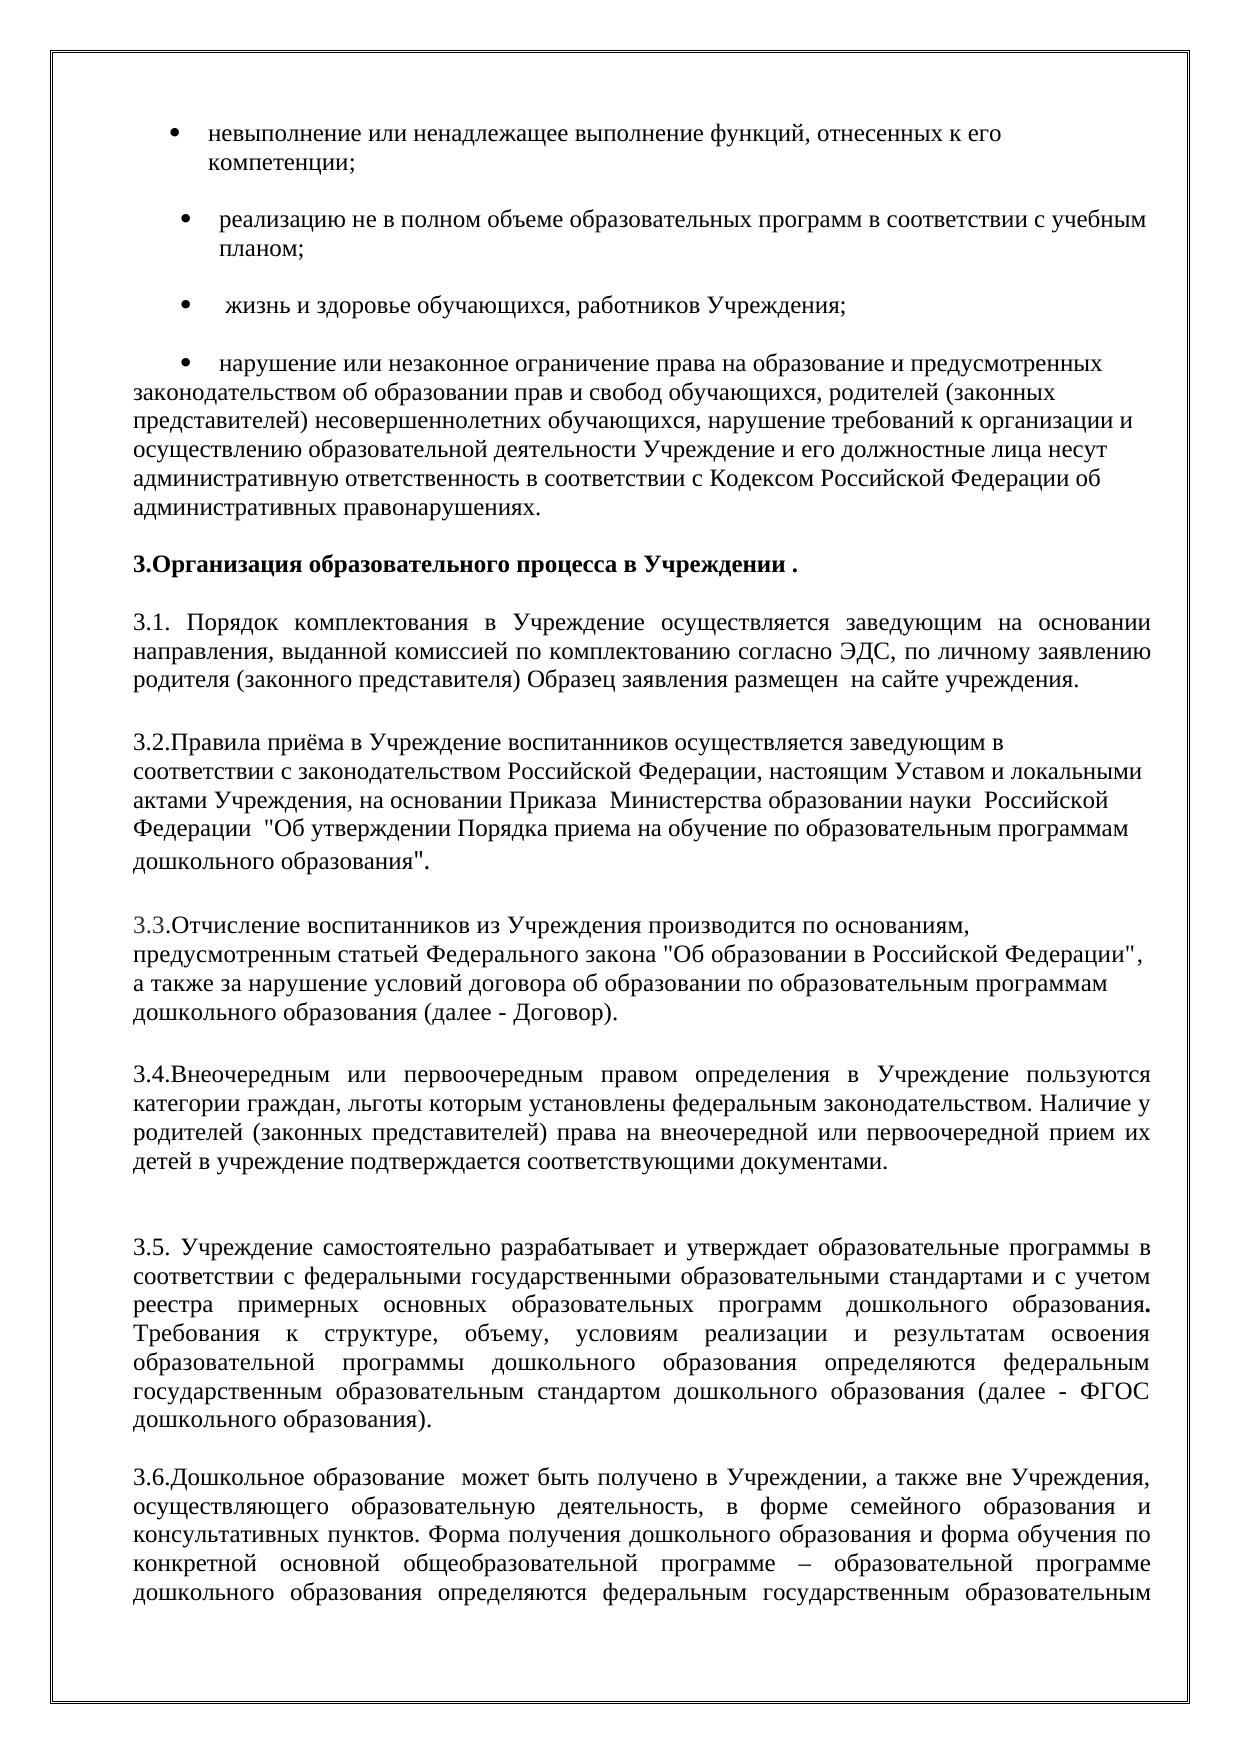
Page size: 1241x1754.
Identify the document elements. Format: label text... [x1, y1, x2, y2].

text законодательством об образовании прав и свобод обучающихся, родителей (законных представителей) несовершеннолетних обучающихся, нарушение требований к организации и осуществлению образовательной деятельности Учреждение и его должностные лица несут административную ответственность в соответствии с Кодексом Российской Федерации об административных правонарушениях. [133, 377, 1152, 521]
text 3.1. Порядок комплектования в Учреждение осуществляется заведующим на основании направления, выданной комиссией по комплектованию согласно ЭДС, по личному заявлению родителя (законного представителя) Образец заявления размещен на сайте учреждения. [133, 607, 1152, 693]
text 3.3.Отчисление воспитанников из Учреждения производится по основаниям, предусмотренным статьей Федерального закона "Об образовании в Российской Федерации", а также за нарушение условий договора об образовании по образовательным программам дошкольного образования (далее - Договор). [133, 910, 1152, 1059]
list 3.Организация образовательного процесса в Учреждении . [133, 549, 1152, 578]
list нарушение или незаконное ограничение права на образование и предусмотренных [181, 348, 1152, 377]
text 3.4.Внеочередным или первоочередным правом определения в Учреждение пользуются категории граждан, льготы которым установлены федеральным законодательством. Наличие у родителей (законных представителей) права на внеочередной или первоочередной прием их детей в учреждение подтверждается соответствующими документами. [133, 1059, 1152, 1174]
text 3.5. Учреждение самостоятельно разрабатывает и утверждает образовательные программы в соответствии с федеральными государственными образовательными стандартами и с учетом реестра примерных основных образовательных программ дошкольного образования. Требования к структуре, объему, условиям реализации и результатам освоения образовательной программы дошкольного образования определяются федеральным государственным образовательным стандартом дошкольного образования (далее - ФГОС дошкольного образования). [133, 1232, 1152, 1318]
list невыполнение или ненадлежащее выполнение функций, отнесенных к его компетенции; [170, 118, 1152, 204]
list реализацию не в полном объеме образовательных программ в соответствии с учебным планом; [181, 204, 1152, 291]
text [133, 1462, 1152, 1606]
text 3.2.Правила приёма в Учреждение воспитанников осуществляется заведующим в соответствии с законодательством Российской Федерации, настоящим Уставом и локальными актами Учреждения, на основании Приказа Министерства образовании науки Российской Федерации "Об утверждении Порядка приема на обучение по образовательным программам дошкольного образования". [133, 693, 1152, 876]
list жизнь и здоровье обучающихся, работников Учреждения; [181, 291, 1152, 348]
